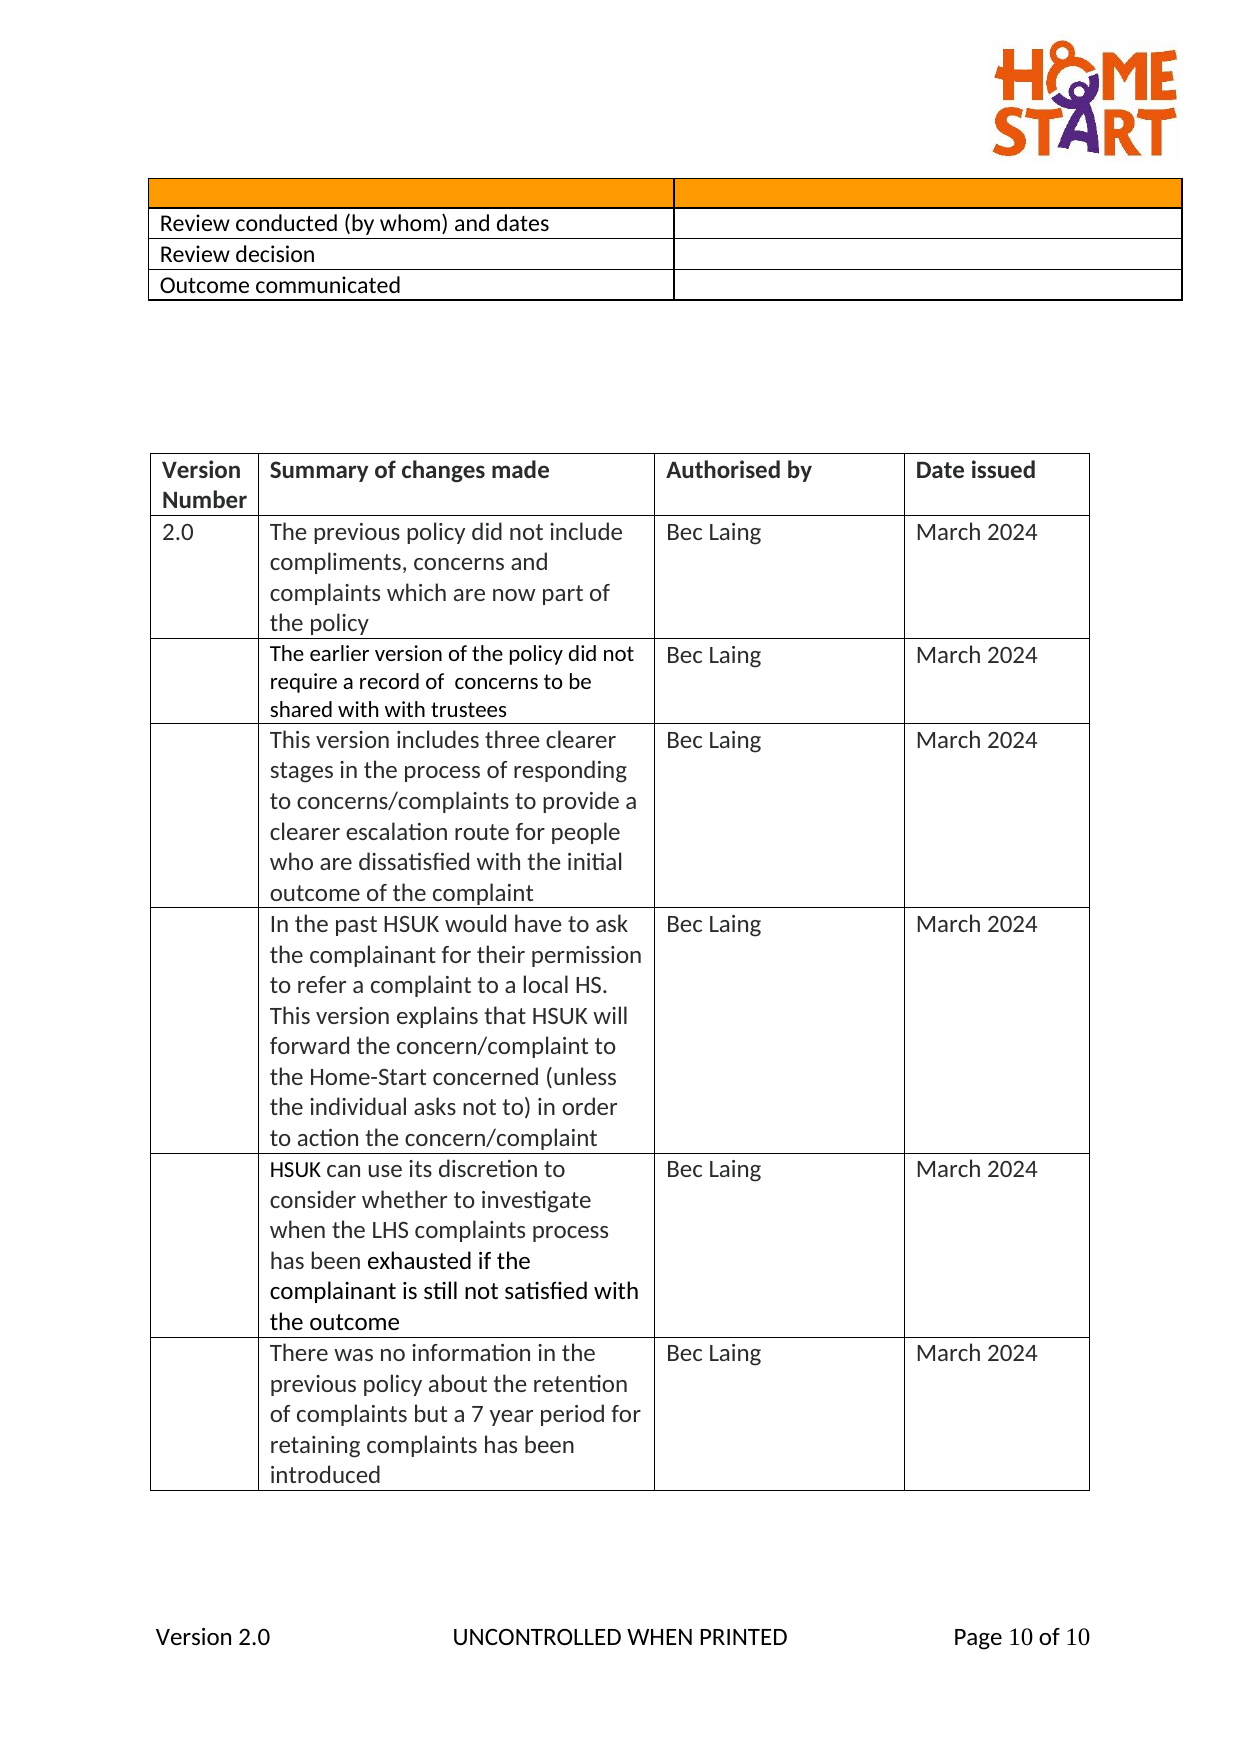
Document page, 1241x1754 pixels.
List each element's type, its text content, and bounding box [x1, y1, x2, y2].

table_cell March 2024 [905, 724, 1089, 907]
table_cell Bec Laing [655, 1154, 904, 1337]
table_cell Bec Laing [655, 908, 904, 1152]
table_cell Review conducted (by whom) and dates [149, 209, 673, 238]
table_cell [151, 908, 258, 1152]
table_header Date issued [905, 454, 1089, 515]
table_cell [675, 270, 1181, 299]
table_cell March 2024 [905, 1154, 1089, 1337]
table_cell In the past HSUK would have to ask the complainant for their permission to refer a complaint to a local HS. This version explains that HSUK will forward the concern/complaint to the Home-Start concerned (unless the individual asks not to) in order to action the concern/complaint [259, 908, 654, 1152]
table_cell [151, 1338, 258, 1490]
table_cell March 2024 [905, 1338, 1089, 1490]
table_cell HSUK can use its discretion to consider whether to investigate when the LHS complaints process has been exhausted if the complainant is still not satisfied with the outcome [259, 1154, 654, 1337]
table_cell Bec Laing [655, 1338, 904, 1490]
table_cell [151, 639, 258, 723]
table_cell There was no information in the previous policy about the retention of complaints but a 7 year period for retaining complaints has been introduced [259, 1338, 654, 1490]
table_header Authorised by [655, 454, 904, 515]
table_header [149, 179, 673, 207]
table_cell [151, 724, 258, 907]
table_cell [151, 1154, 258, 1337]
table_cell Bec Laing [655, 516, 904, 638]
table_cell Bec Laing [655, 639, 904, 723]
table_cell Review decision [149, 239, 673, 268]
table_header Version Number [151, 454, 258, 515]
table_cell Outcome communicated [149, 270, 673, 299]
table_cell March 2024 [905, 516, 1089, 638]
table_cell March 2024 [905, 908, 1089, 1152]
table_header [675, 179, 1181, 207]
table_cell March 2024 [905, 639, 1089, 723]
table_cell [675, 209, 1181, 238]
table_cell [675, 239, 1181, 268]
table_header Summary of changes made [259, 454, 654, 515]
picture [988, 34, 1181, 162]
table_cell The previous policy did not include compliments, concerns and complaints which are now part of the policy [259, 516, 654, 638]
table_cell This version includes three clearer stages in the process of responding to concerns/complaints to provide a clearer escalation route for people who are dissatisfied with the initial outcome of the complaint [259, 724, 654, 907]
table_cell 2.0 [151, 516, 258, 638]
table_cell The earlier version of the policy did not require a record of concerns to be shared with with trustees [259, 639, 654, 723]
table_cell Bec Laing [655, 724, 904, 907]
